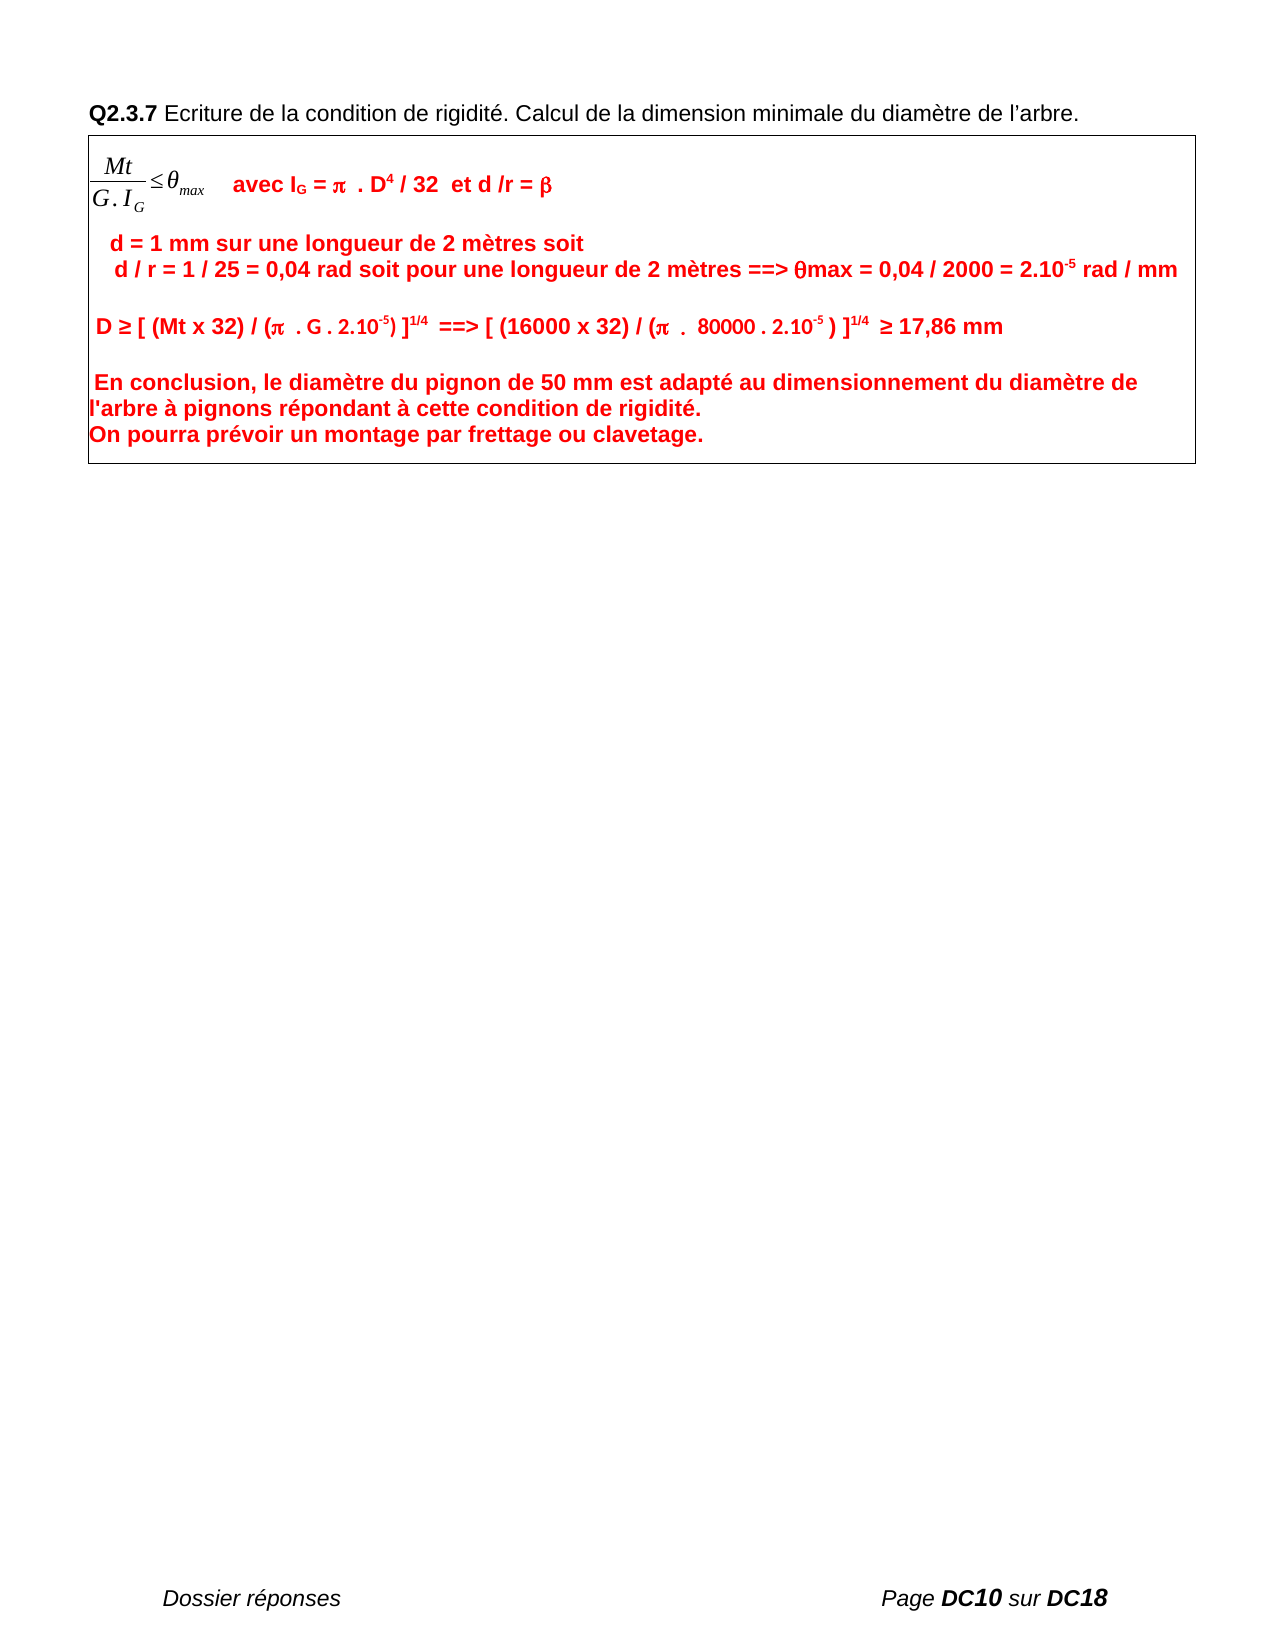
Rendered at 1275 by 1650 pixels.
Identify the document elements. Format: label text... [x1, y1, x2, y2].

text En conclusion, le diamètre du pignon de 50 mm est adapté au dimensionnement du diamètre de l'arbre à pignons répondant à cette condition de rigidité. [89, 369, 1181, 421]
text D ≥ [ (Mt x 32) / (. G . 2.10-5) ]1/4 ==> [ (16000 x 32) / (80000 . 2.10-5 ) ]1/4 ≥ 17,86 mm [89, 312, 1181, 340]
text d / r = 1 / 25 = 0,04 rad soit pour une longueur de 2 mètres ==> max = 0,04 / 2000 = 2.10-5 rad / mm [89, 256, 1181, 283]
text Q2.3.7 Ecriture de la condition de rigidité. Calcul de la dimension minimale du diamètre de l’arbre. [89, 100, 1181, 127]
text avec IG = . D4 / 32 et d /r =  [89, 153, 1181, 216]
text d = 1 mm sur une longueur de 2 mètres soit [89, 230, 1181, 256]
text On pourra prévoir un montage par frettage ou clavetage. [89, 421, 1181, 448]
